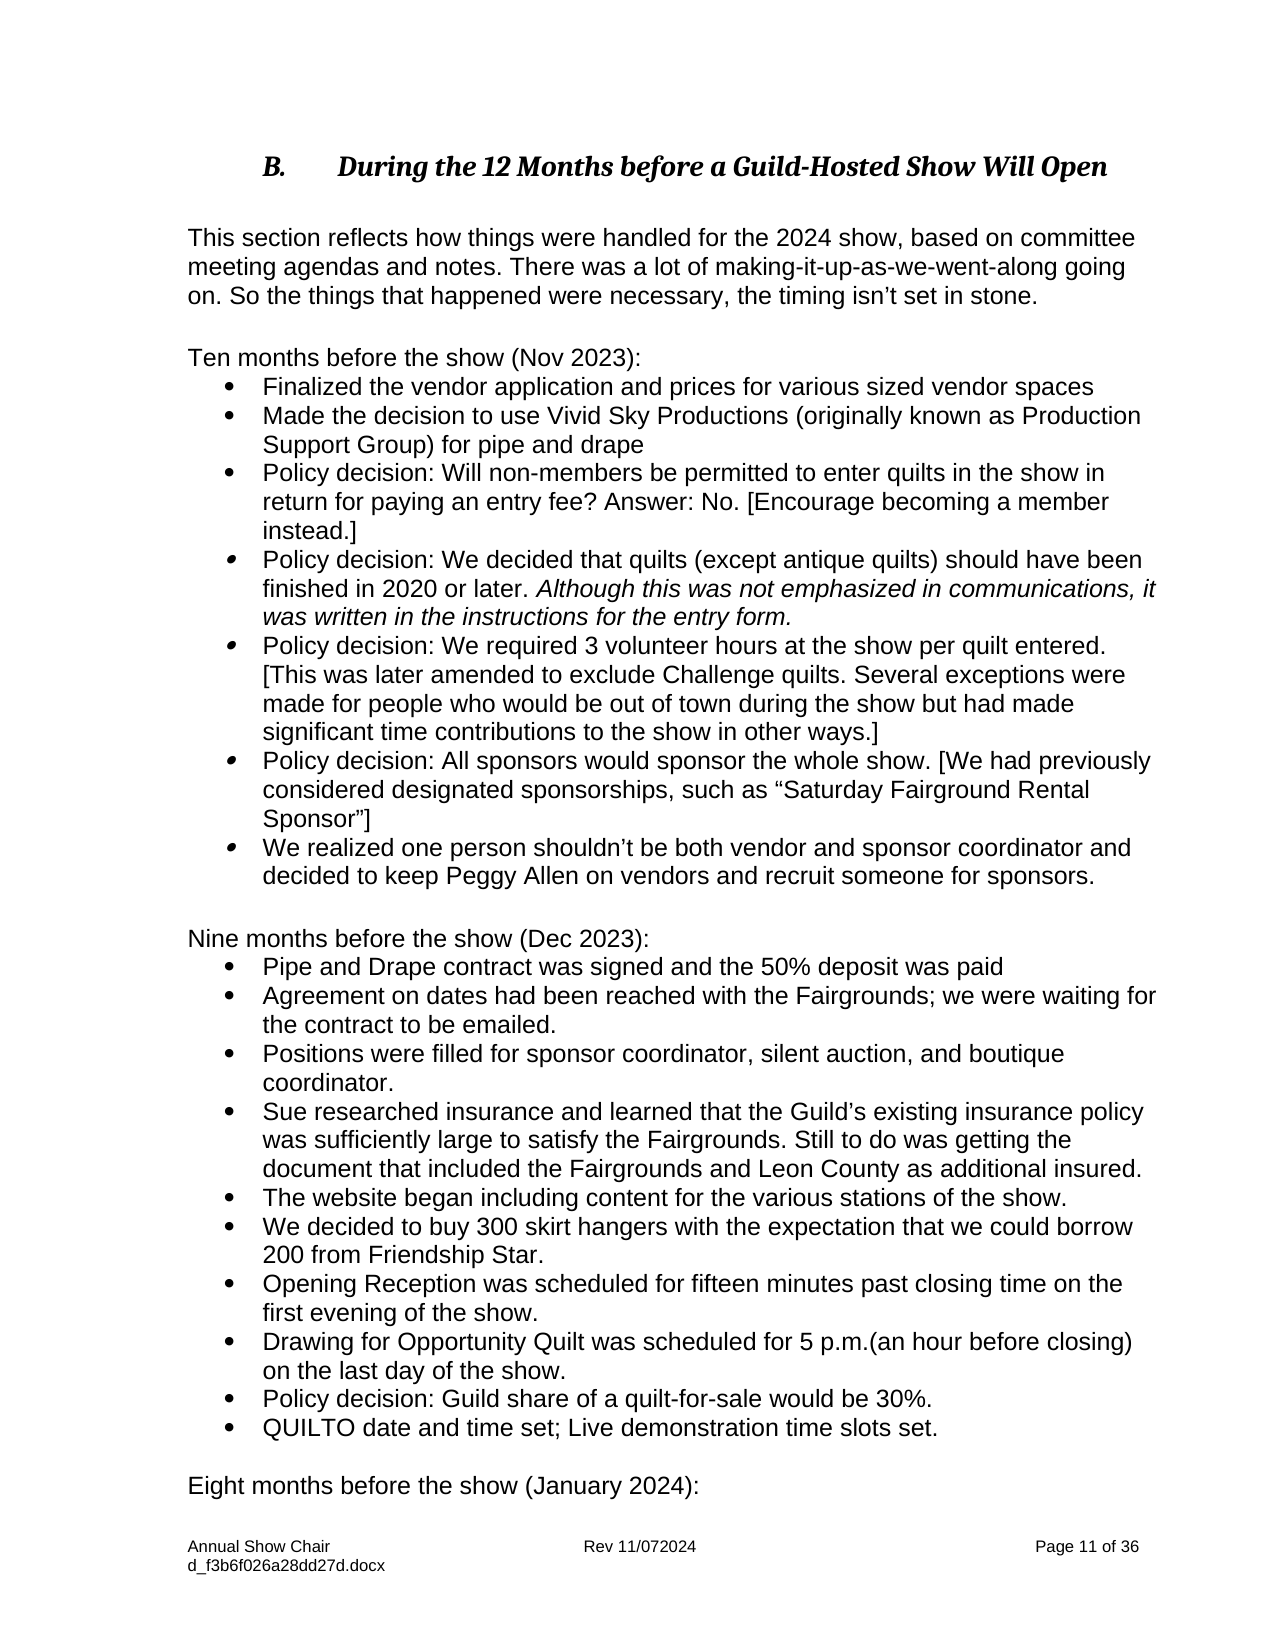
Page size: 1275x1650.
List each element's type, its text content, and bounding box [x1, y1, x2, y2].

text Nine months before the show (Dec 2023): [187, 924, 1162, 952]
text This section reflects how things were handled for the 2024 show, based on committee meeting agendas and notes. There was a lot of making-it-up-as-we-went-along going on. So the things that happened were necessary, the timing isn’t set in stone. [187, 223, 1162, 309]
list QUILTO date and time set; Live demonstration time slots set. [225, 1413, 1162, 1442]
text Ten months before the show (Nov 2023): [187, 343, 1162, 372]
list Opening Reception was scheduled for fifteen minutes past closing time on the first evening of the show. [225, 1269, 1162, 1327]
list Positions were filled for sponsor coordinator, silent auction, and boutique coordinator. [225, 1039, 1162, 1096]
list Policy decision: We required 3 volunteer hours at the show per quilt entered. [This was later amended to exclude Challenge quilts. Several exceptions were made for people who would be out of town during the show but had made significant time contributions to the show in other ways.] [225, 631, 1162, 746]
list Finalized the vendor application and prices for various sized vendor spaces [225, 372, 1162, 401]
list Policy decision: Will non-members be permitted to enter quilts in the show in return for paying an entry fee? Answer: No. [Encourage becoming a member instead.] [225, 458, 1162, 545]
list Made the decision to use Vivid Sky Productions (originally known as Production Support Group) for pipe and drape [225, 401, 1162, 458]
list We decided to buy 300 skirt hangers with the expectation that we could borrow 200 from Friendship Star. [225, 1212, 1162, 1269]
list We realized one person shouldn’t be both vendor and sponsor coordinator and decided to keep Peggy Allen on vendors and recruit someone for sponsors. [225, 832, 1162, 890]
list Drawing for Opportunity Quilt was scheduled for 5 p.m.(an hour before closing) on the last day of the show. [225, 1327, 1162, 1384]
subtitle During the 12 Months before a Guild-Hosted Show Will Open [262, 150, 1162, 183]
list Pipe and Drape contract was signed and the 50% deposit was paid [225, 952, 1162, 981]
list Policy decision: We decided that quilts (except antique quilts) should have been finished in 2020 or later. Although this was not emphasized in communications, it was written in the instructions for the entry form. [225, 545, 1162, 631]
list Policy decision: All sponsors would sponsor the whole show. [We had previously considered designated sponsorships, such as “Saturday Fairground Rental Sponsor”] [225, 746, 1162, 832]
list The website began including content for the various stations of the show. [225, 1183, 1162, 1212]
list Agreement on dates had been reached with the Fairgrounds; we were waiting for the contract to be emailed. [225, 981, 1162, 1039]
list Policy decision: Guild share of a quilt-for-sale would be 30%. [225, 1384, 1162, 1413]
text Eight months before the show (January 2024): [187, 1471, 1162, 1500]
list Sue researched insurance and learned that the Guild’s existing insurance policy was sufficiently large to satisfy the Fairgrounds. Still to do was getting the document that included the Fairgrounds and Leon County as additional insured. [225, 1096, 1162, 1183]
